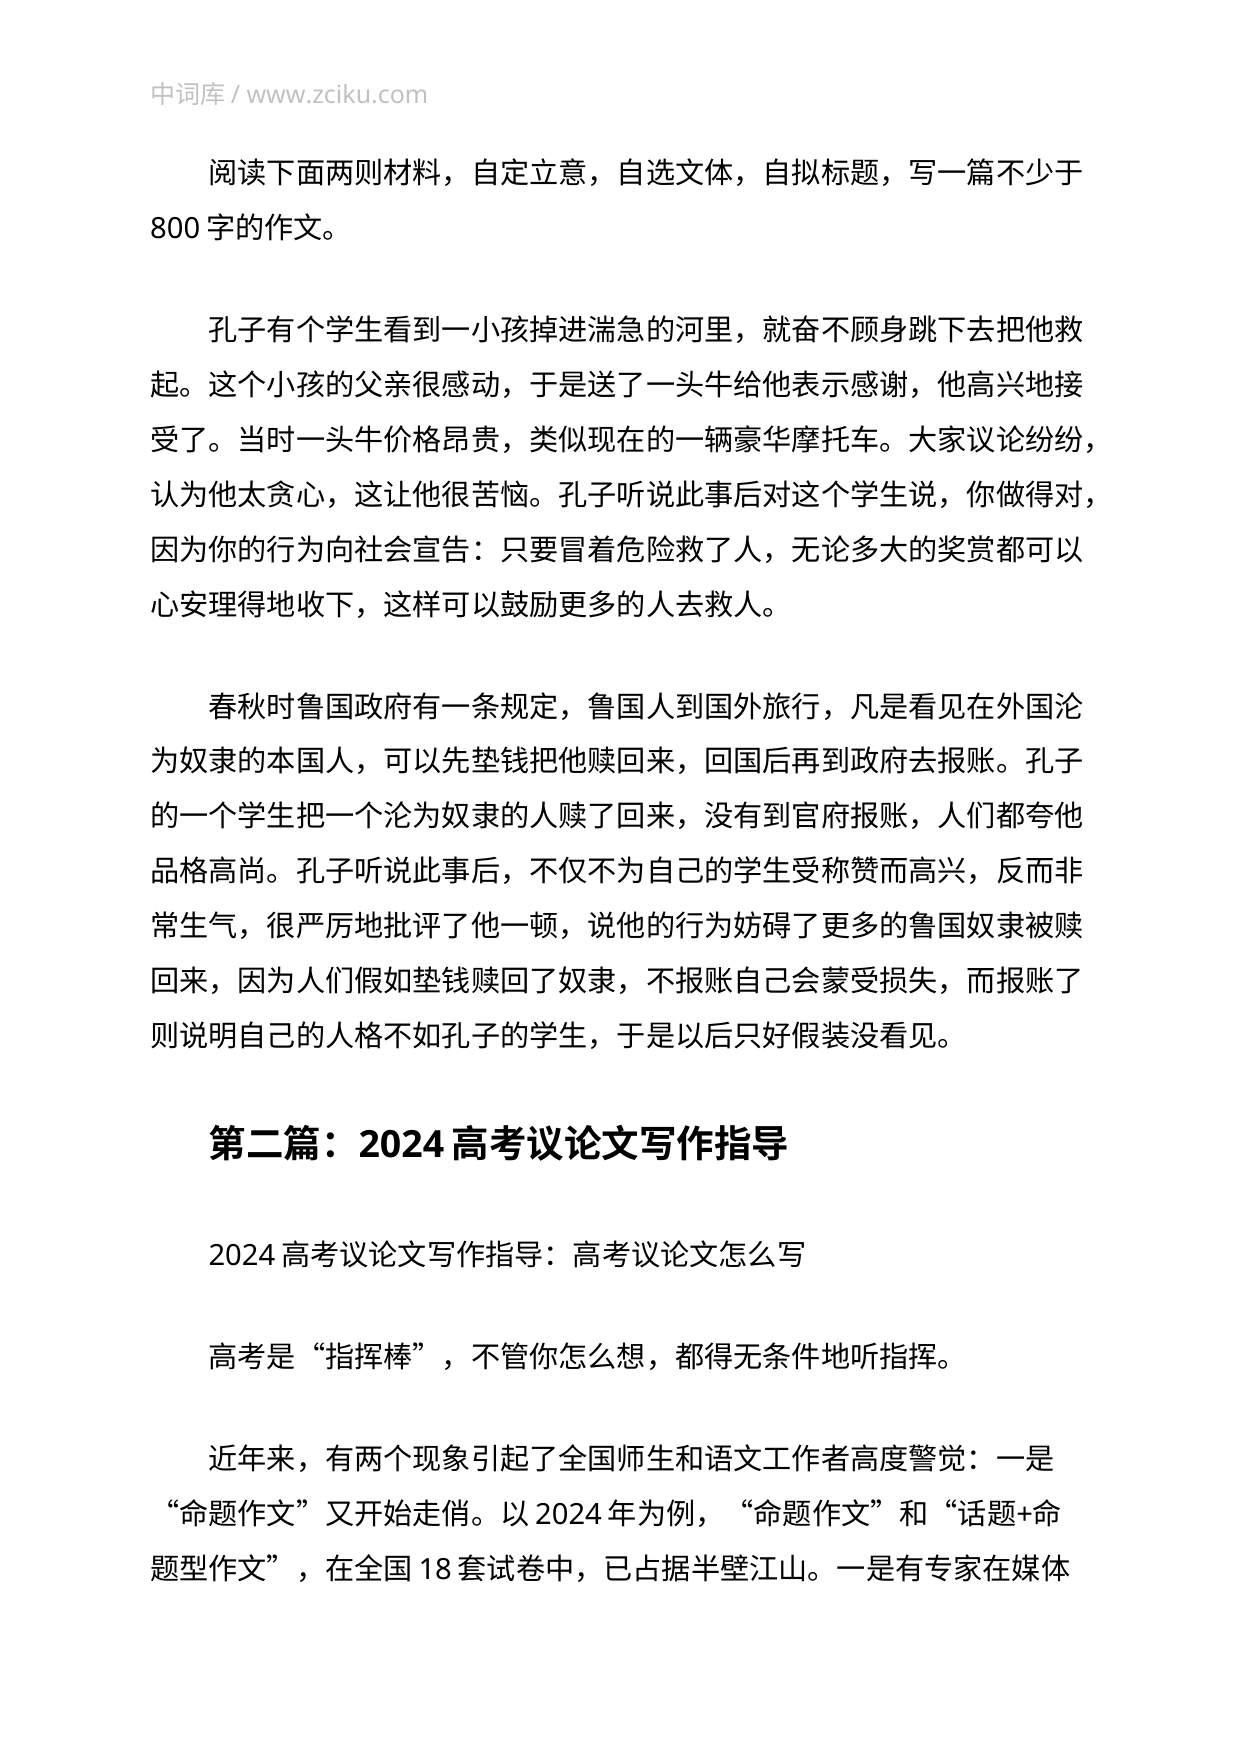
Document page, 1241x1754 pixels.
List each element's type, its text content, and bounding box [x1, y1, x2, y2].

text 高考是“指挥棒”，不管你怎么想，都得无条件地听指挥。 [150, 1334, 1090, 1376]
text 春秋时鲁国政府有一条规定，鲁国人到国外旅行，凡是看见在外国沦为奴隶的本国人，可以先垫钱把他赎回来，回国后再到政府去报账。孔子的一个学生把一个沦为奴隶的人赎了回来，没有到官府报账，人们都夸他品格高尚。孔子听说此事后，不仅不为自己的学生受称赞而高兴，反而非常生气，很严厉地批评了他一顿，说他的行为妨碍了更多的鲁国奴隶被赎回来，因为人们假如垫钱赎回了奴隶，不报账自己会蒙受损失，而报账了则说明自己的人格不如孔子的学生，于是以后只好假装没看见。 [150, 683, 1090, 1055]
text 阅读下面两则材料，自定立意，自选文体，自拟标题，写一篇不少于800字的作文。 [150, 150, 1090, 247]
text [150, 1436, 1090, 1588]
text 2024高考议论文写作指导：高考议论文怎么写 [150, 1232, 1090, 1274]
text 第二篇：2024高考议论文写作指导 [150, 1114, 1090, 1169]
text 孔子有个学生看到一小孩掉进湍急的河里，就奋不顾身跳下去把他救起。这个小孩的父亲很感动，于是送了一头牛给他表示感谢，他高兴地接受了。当时一头牛价格昂贵，类似现在的一辆豪华摩托车。大家议论纷纷，认为他太贪心，这让他很苦恼。孔子听说此事后对这个学生说，你做得对，因为你的行为向社会宣告：只要冒着危险救了人，无论多大的奖赏都可以心安理得地收下，这样可以鼓励更多的人去救人。 [150, 307, 1090, 624]
